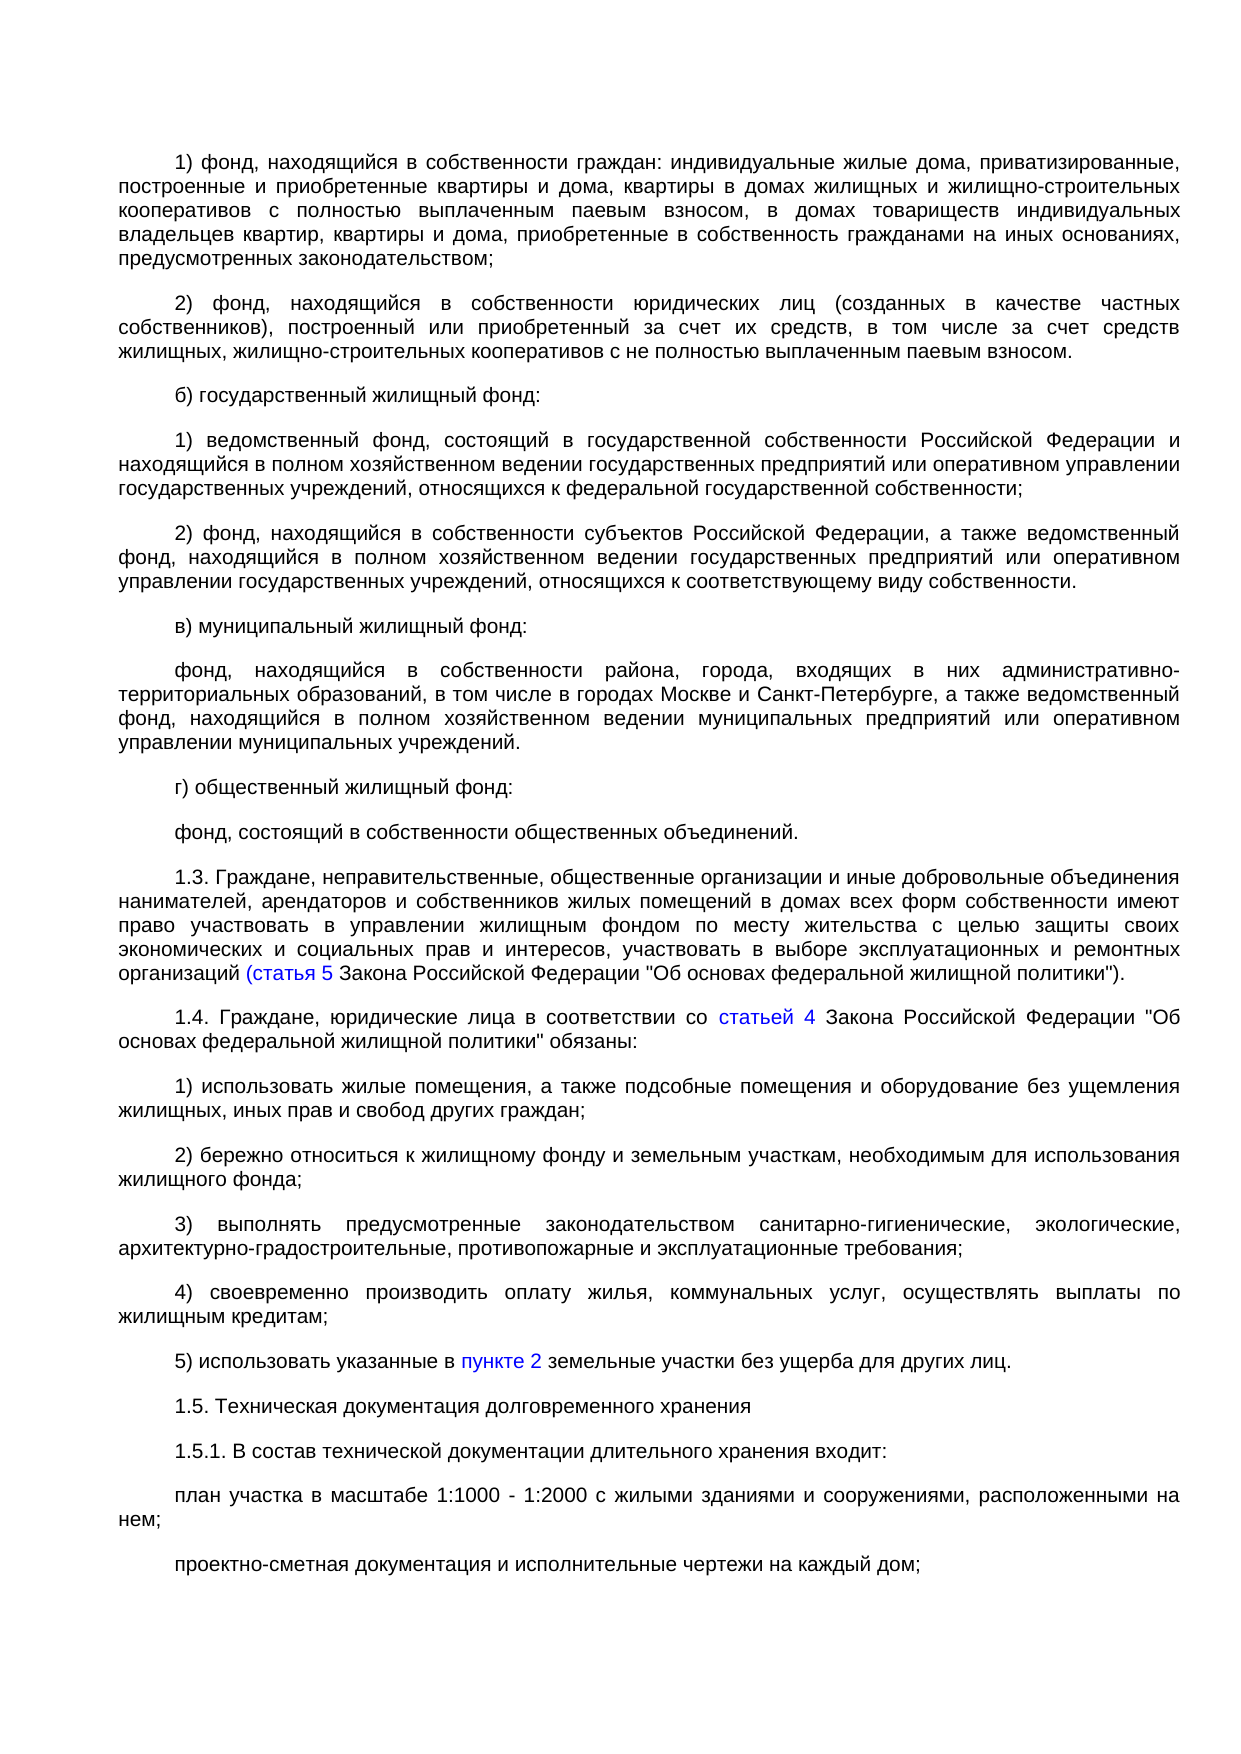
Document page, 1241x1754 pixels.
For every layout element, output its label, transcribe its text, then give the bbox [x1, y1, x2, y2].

text 5) использовать указанные в пункте 2 земельные участки без ущерба для других лиц. [118, 1349, 1181, 1373]
text 1.5. Техническая документация долговременного хранения [118, 1394, 1181, 1418]
text 4) своевременно производить оплату жилья, коммунальных услуг, осуществлять выплаты по жилищным кредитам; [118, 1280, 1181, 1328]
text б) государственный жилищный фонд: [118, 383, 1181, 407]
text 1) фонд, находящийся в собственности граждан: индивидуальные жилые дома, приватизированные, построенные и приобретенные квартиры и дома, квартиры в домах жилищных и жилищно-строительных кооперативов с полностью выплаченным паевым взносом, в домах товариществ индивидуальных владельцев квартир, квартиры и дома, приобретенные в собственность гражданами на иных основаниях, предусмотренных законодательством; [118, 150, 1181, 270]
text фонд, состоящий в собственности общественных объединений. [118, 820, 1181, 844]
text план участка в масштабе 1:1000 - 1:2000 с жилыми зданиями и сооружениями, расположенными на нем; [118, 1483, 1181, 1531]
text 2) бережно относиться к жилищному фонду и земельным участкам, необходимым для использования жилищного фонда; [118, 1143, 1181, 1191]
text 1.4. Граждане, юридические лица в соответствии со статьей 4 Закона Российской Федерации "Об основах федеральной жилищной политики" обязаны: [118, 1005, 1181, 1053]
text г) общественный жилищный фонд: [118, 775, 1181, 799]
text 3) выполнять предусмотренные законодательством санитарно-гигиенические, экологические, архитектурно-градостроительные, противопожарные и эксплуатационные требования; [118, 1211, 1181, 1259]
text 1.3. Граждане, неправительственные, общественные организации и иные добровольные объединения нанимателей, арендаторов и собственников жилых помещений в домах всех форм собственности имеют право участвовать в управлении жилищным фондом по месту жительства с целью защиты своих экономических и социальных прав и интересов, участвовать в выборе эксплуатационных и ремонтных организаций (статья 5 Закона Российской Федерации "Об основах федеральной жилищной политики"). [118, 864, 1181, 984]
text в) муниципальный жилищный фонд: [118, 613, 1181, 637]
text 1) использовать жилые помещения, а также подсобные помещения и оборудование без ущемления жилищных, иных прав и свобод других граждан; [118, 1074, 1181, 1122]
text проектно-сметная документация и исполнительные чертежи на каждый дом; [118, 1552, 1181, 1576]
text 1.5.1. В состав технической документации длительного хранения входит: [118, 1438, 1181, 1462]
text 2) фонд, находящийся в собственности юридических лиц (созданных в качестве частных собственников), построенный или приобретенный за счет их средств, в том числе за счет средств жилищных, жилищно-строительных кооперативов с не полностью выплаченным паевым взносом. [118, 291, 1181, 362]
text 1) ведомственный фонд, состоящий в государственной собственности Российской Федерации и находящийся в полном хозяйственном ведении государственных предприятий или оперативном управлении государственных учреждений, относящихся к федеральной государственной собственности; [118, 428, 1181, 500]
text фонд, находящийся в собственности района, города, входящих в них административно-территориальных образований, в том числе в городах Москве и Санкт-Петербурге, а также ведомственный фонд, находящийся в полном хозяйственном ведении муниципальных предприятий или оперативном управлении муниципальных учреждений. [118, 658, 1181, 754]
text 2) фонд, находящийся в собственности субъектов Российской Федерации, а также ведомственный фонд, находящийся в полном хозяйственном ведении государственных предприятий или оперативном управлении государственных учреждений, относящихся к соответствующему виду собственности. [118, 521, 1181, 593]
